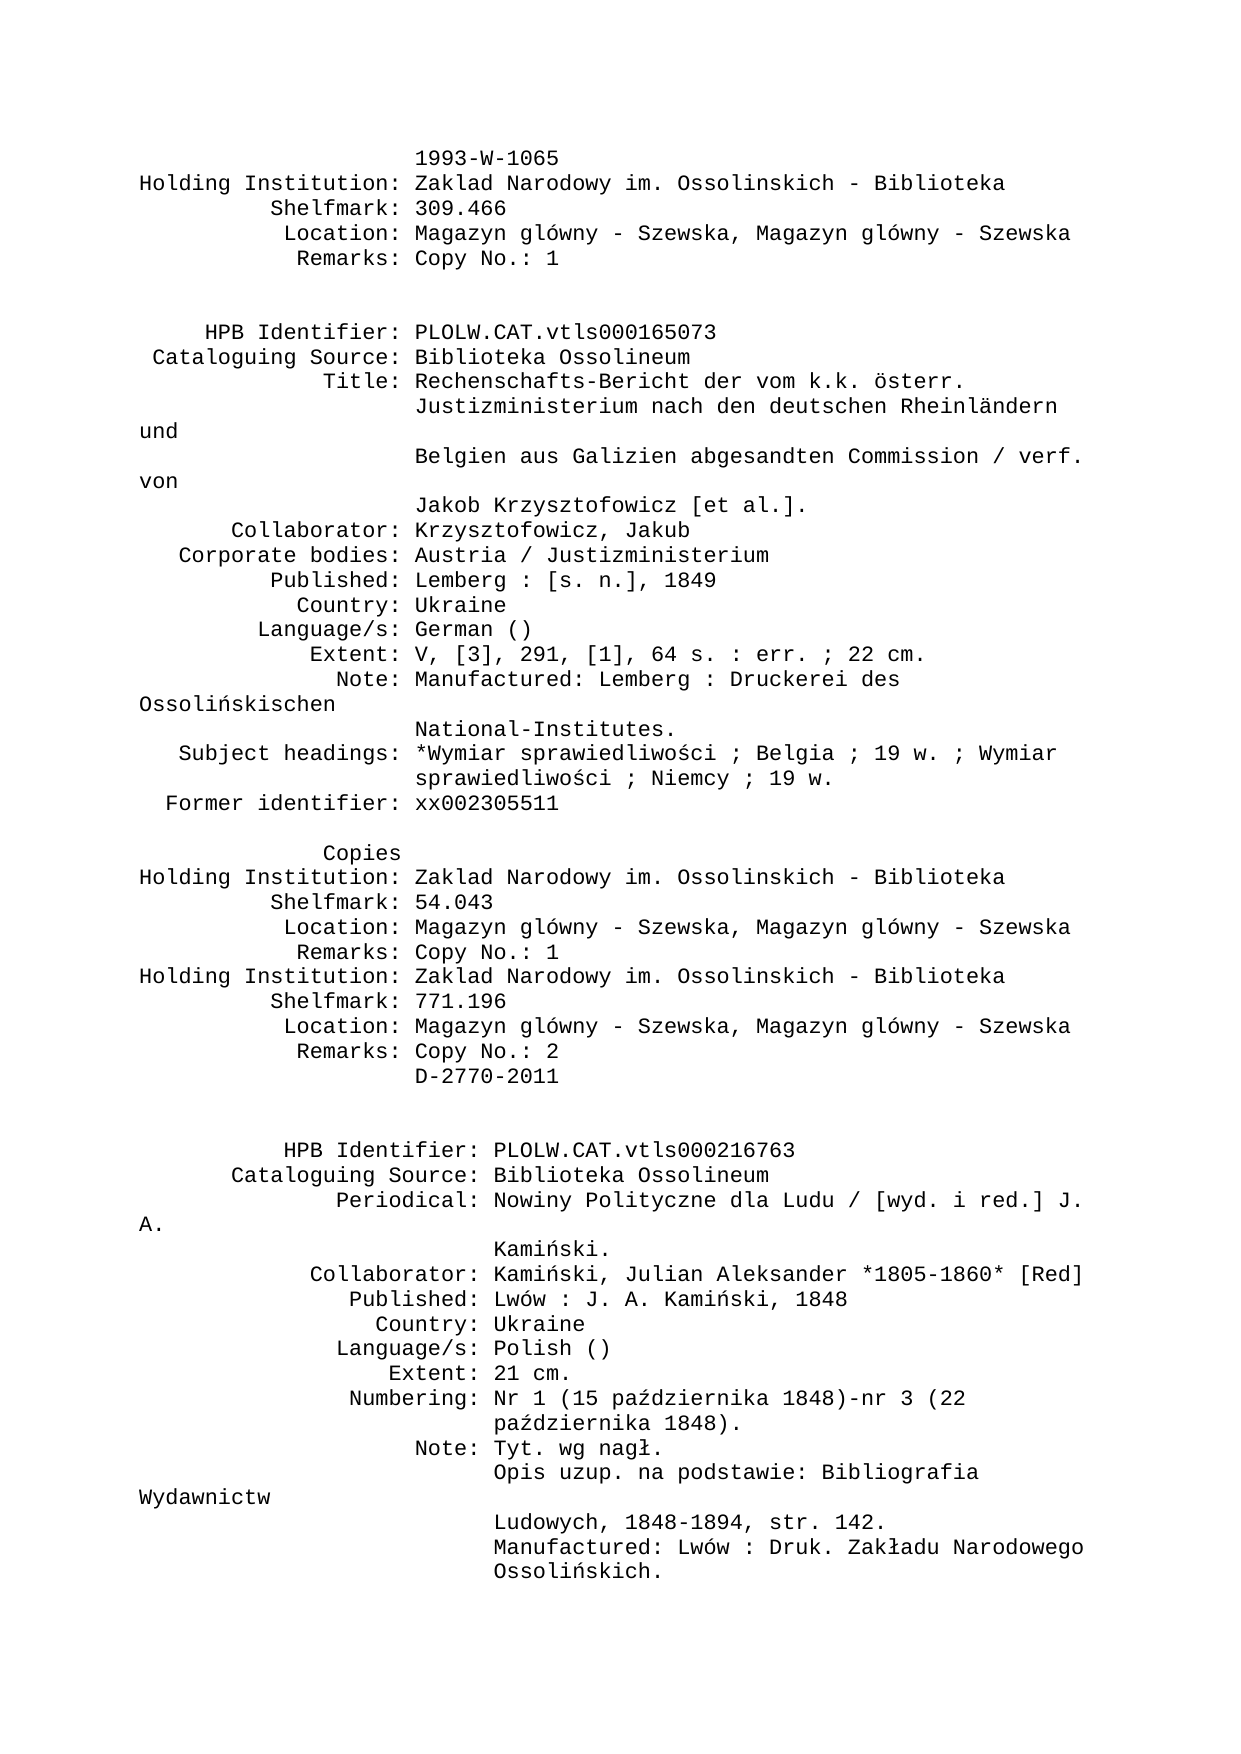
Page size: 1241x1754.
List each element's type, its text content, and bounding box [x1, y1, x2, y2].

text Copies [139, 842, 1101, 867]
text października 1848). [139, 1412, 1101, 1437]
text Extent: V, [3], 291, [1], 64 s. : err. ; 22 cm. [139, 643, 1101, 668]
text Belgien aus Galizien abgesandten Commission / verf. von [139, 445, 1101, 495]
text Justizministerium nach den deutschen Rheinländern und [139, 396, 1101, 445]
text Shelfmark: 771.196 [139, 991, 1101, 1015]
text Shelfmark: 54.043 [139, 891, 1101, 916]
text Note: Tyt. wg nagł. [139, 1437, 1101, 1462]
text Cataloguing Source: Biblioteka Ossolineum [139, 1164, 1101, 1189]
text Kamiński. [139, 1238, 1101, 1263]
text Manufactured: Lwów : Druk. Zakładu Narodowego [139, 1536, 1101, 1561]
text 1993-W-1065 [139, 148, 1101, 172]
text Numbering: Nr 1 (15 października 1848)-nr 3 (22 [139, 1387, 1101, 1412]
text Location: Magazyn glówny - Szewska, Magazyn glówny - Szewska [139, 1015, 1101, 1040]
text D-2770-2011 [139, 1065, 1101, 1090]
text Shelfmark: 309.466 [139, 197, 1101, 222]
text Note: Manufactured: Lemberg : Druckerei des Ossolińskischen [139, 668, 1101, 718]
text Opis uzup. na podstawie: Bibliografia Wydawnictw [139, 1462, 1101, 1511]
text National-Institutes. [139, 718, 1101, 743]
text sprawiedliwości ; Niemcy ; 19 w. [139, 767, 1101, 792]
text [139, 172, 1101, 197]
text Cataloguing Source: Biblioteka Ossolineum [139, 346, 1101, 371]
text Location: Magazyn glówny - Szewska, Magazyn glówny - Szewska [139, 916, 1101, 941]
text Title: Rechenschafts-Bericht der vom k.k. österr. [139, 371, 1101, 396]
text HPB Identifier: PLOLW.CAT.vtls000165073 [139, 321, 1101, 346]
text Former identifier: xx002305511 [139, 792, 1101, 817]
text Published: Lwów : J. A. Kamiński, 1848 [139, 1288, 1101, 1313]
text Ludowych, 1848-1894, str. 142. [139, 1511, 1101, 1536]
text Jakob Krzysztofowicz [et al.]. [139, 495, 1101, 519]
text Country: Ukraine [139, 594, 1101, 619]
text Remarks: Copy No.: 1 [139, 941, 1101, 966]
text Remarks: Copy No.: 1 [139, 247, 1101, 272]
text Language/s: Polish () [139, 1338, 1101, 1362]
text Country: Ukraine [139, 1313, 1101, 1338]
text Language/s: German () [139, 619, 1101, 643]
text Subject headings: *Wymiar sprawiedliwości ; Belgia ; 19 w. ; Wymiar [139, 743, 1101, 767]
text Collaborator: Krzysztofowicz, Jakub [139, 519, 1101, 544]
text Holding Institution: Zaklad Narodowy im. Ossolinskich - Biblioteka [139, 867, 1101, 891]
text Holding Institution: Zaklad Narodowy im. Ossolinskich - Biblioteka [139, 966, 1101, 991]
text Collaborator: Kamiński, Julian Aleksander *1805-1860* [Red] [139, 1263, 1101, 1288]
text Corporate bodies: Austria / Justizministerium [139, 544, 1101, 569]
text Periodical: Nowiny Polityczne dla Ludu / [wyd. i red.] J. A. [139, 1189, 1101, 1238]
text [139, 222, 1101, 247]
text HPB Identifier: PLOLW.CAT.vtls000216763 [139, 1139, 1101, 1164]
text Published: Lemberg : [s. n.], 1849 [139, 569, 1101, 594]
text Ossolińskich. [139, 1561, 1101, 1586]
text Remarks: Copy No.: 2 [139, 1040, 1101, 1065]
text Extent: 21 cm. [139, 1362, 1101, 1387]
